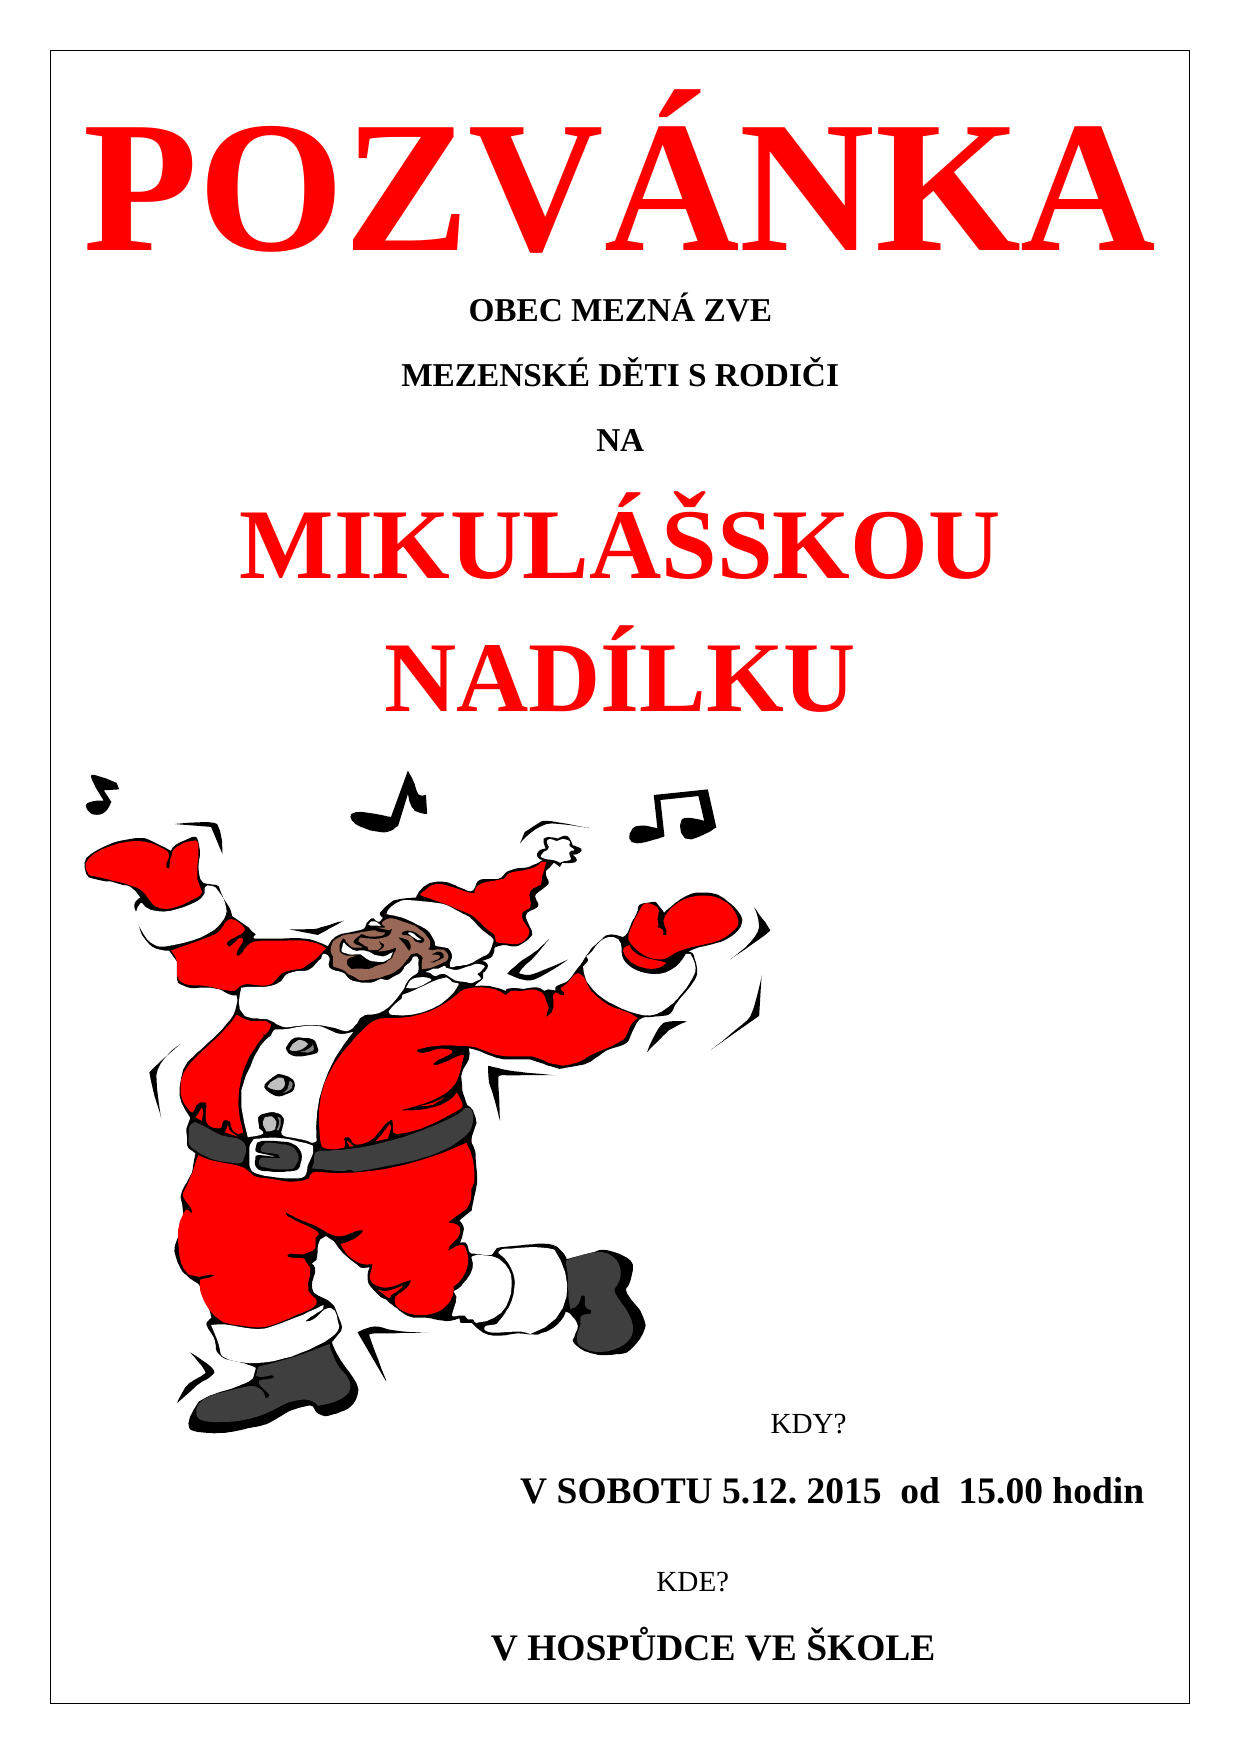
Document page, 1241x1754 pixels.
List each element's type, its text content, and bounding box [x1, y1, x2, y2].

text KDY? [75, 771, 1165, 1440]
text OBEC MEZNÁ ZVE [75, 291, 1165, 329]
text KDE? [75, 1564, 1165, 1598]
text NA [75, 420, 1165, 459]
text V SOBOTU 5.12. 2015 od 15.00 hodin [75, 1468, 1165, 1511]
text MEZENSKÉ DĚTI S RODIČI [75, 356, 1165, 394]
text MIKULÁŠSKOU NADÍLKU [75, 485, 1165, 732]
text V HOSPŮDCE VE ŠKOLE [75, 1625, 1165, 1668]
text POZVÁNKA [75, 75, 1165, 291]
